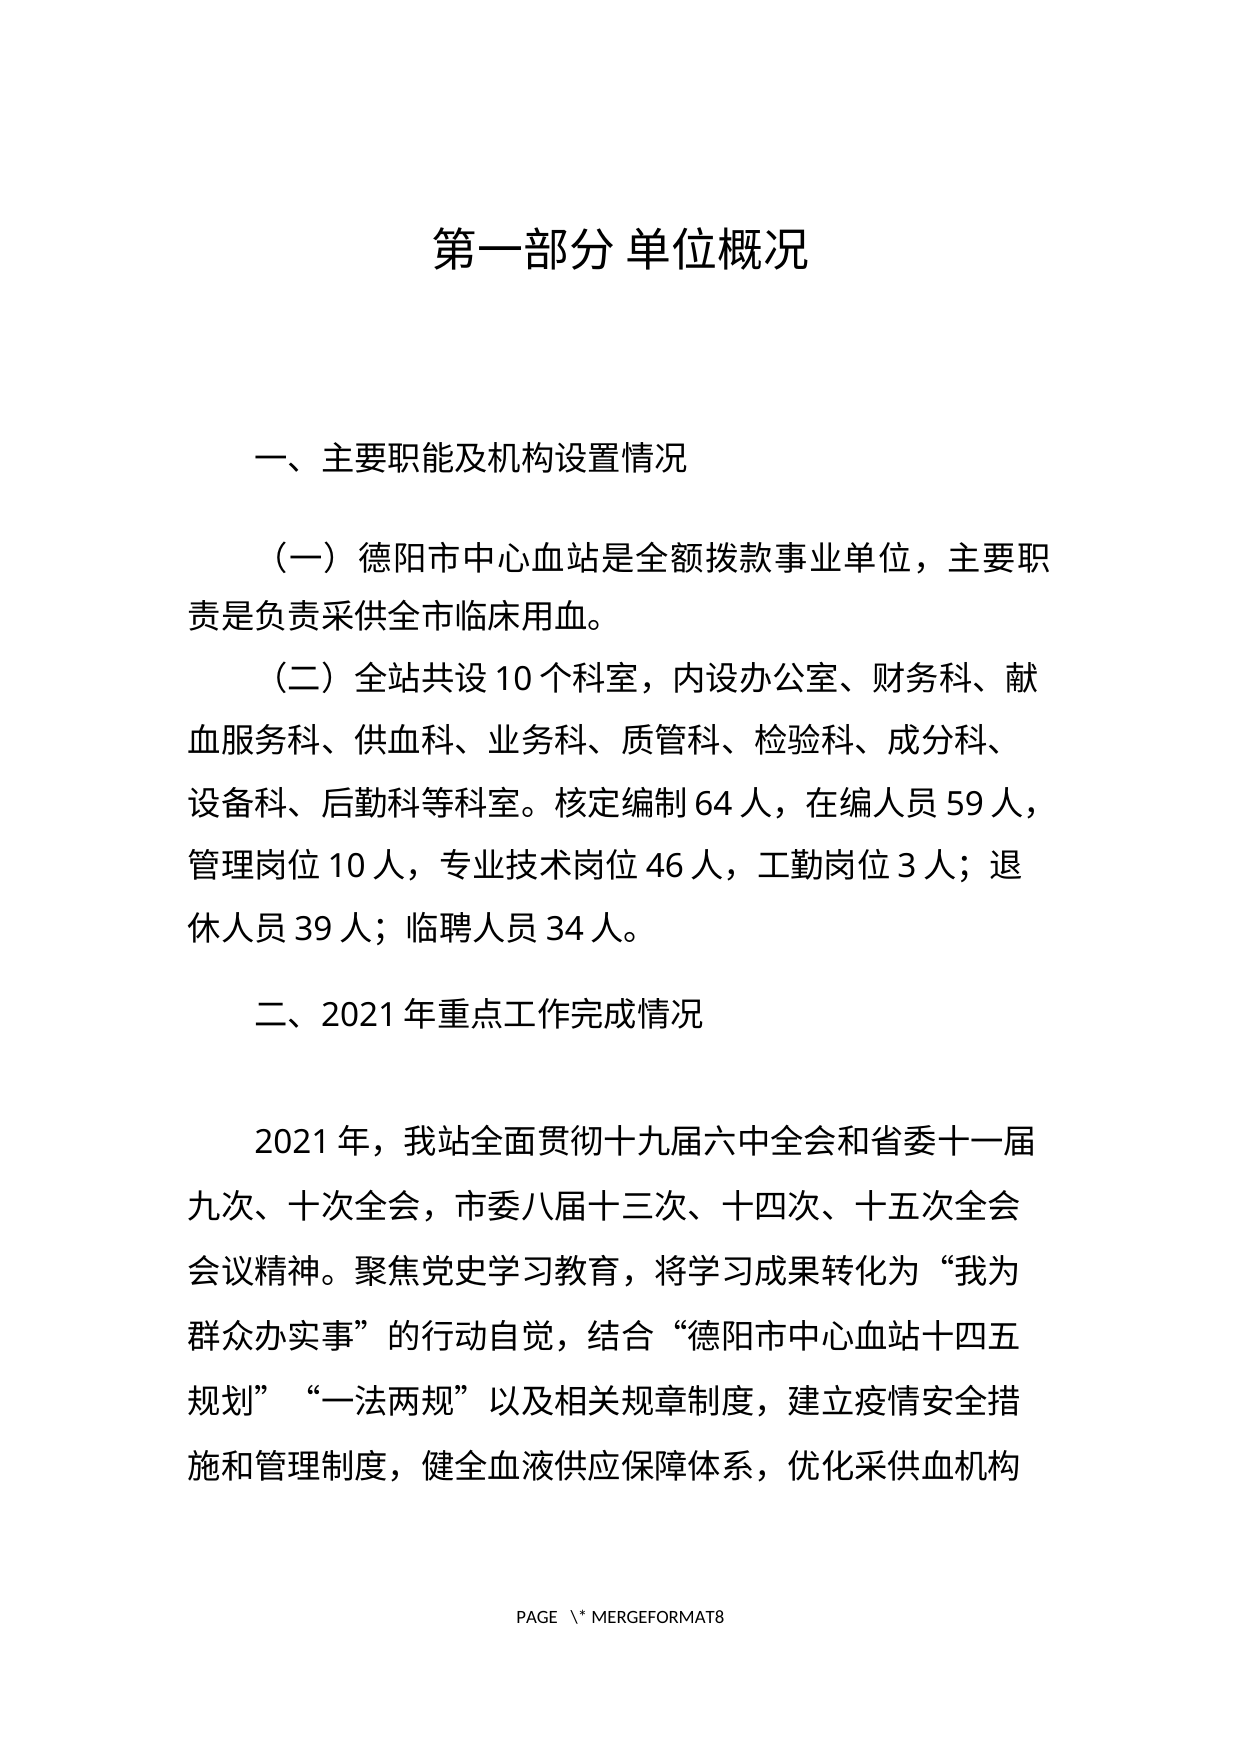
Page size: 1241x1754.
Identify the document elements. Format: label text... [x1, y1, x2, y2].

subtitle 二、2021年重点工作完成情况 [187, 979, 1053, 1044]
text （二）全站共设10个科室，内设办公室、财务科、献血服务科、供血科、业务科、质管科、检验科、成分科、设备科、后勤科等科室。核定编制64人，在编人员59人，管理岗位10人，专业技术岗位46人，工勤岗位3人；退休人员39人；临聘人员34人。 [187, 640, 1053, 952]
text （一）德阳市中心血站是全额拨款事业单位，主要职责是负责采供全市临床用血。 [187, 523, 1053, 640]
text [187, 1107, 1053, 1497]
subtitle 一、主要职能及机构设置情况 [187, 424, 1053, 489]
subtitle 第一部分 单位概况 [187, 197, 1053, 295]
